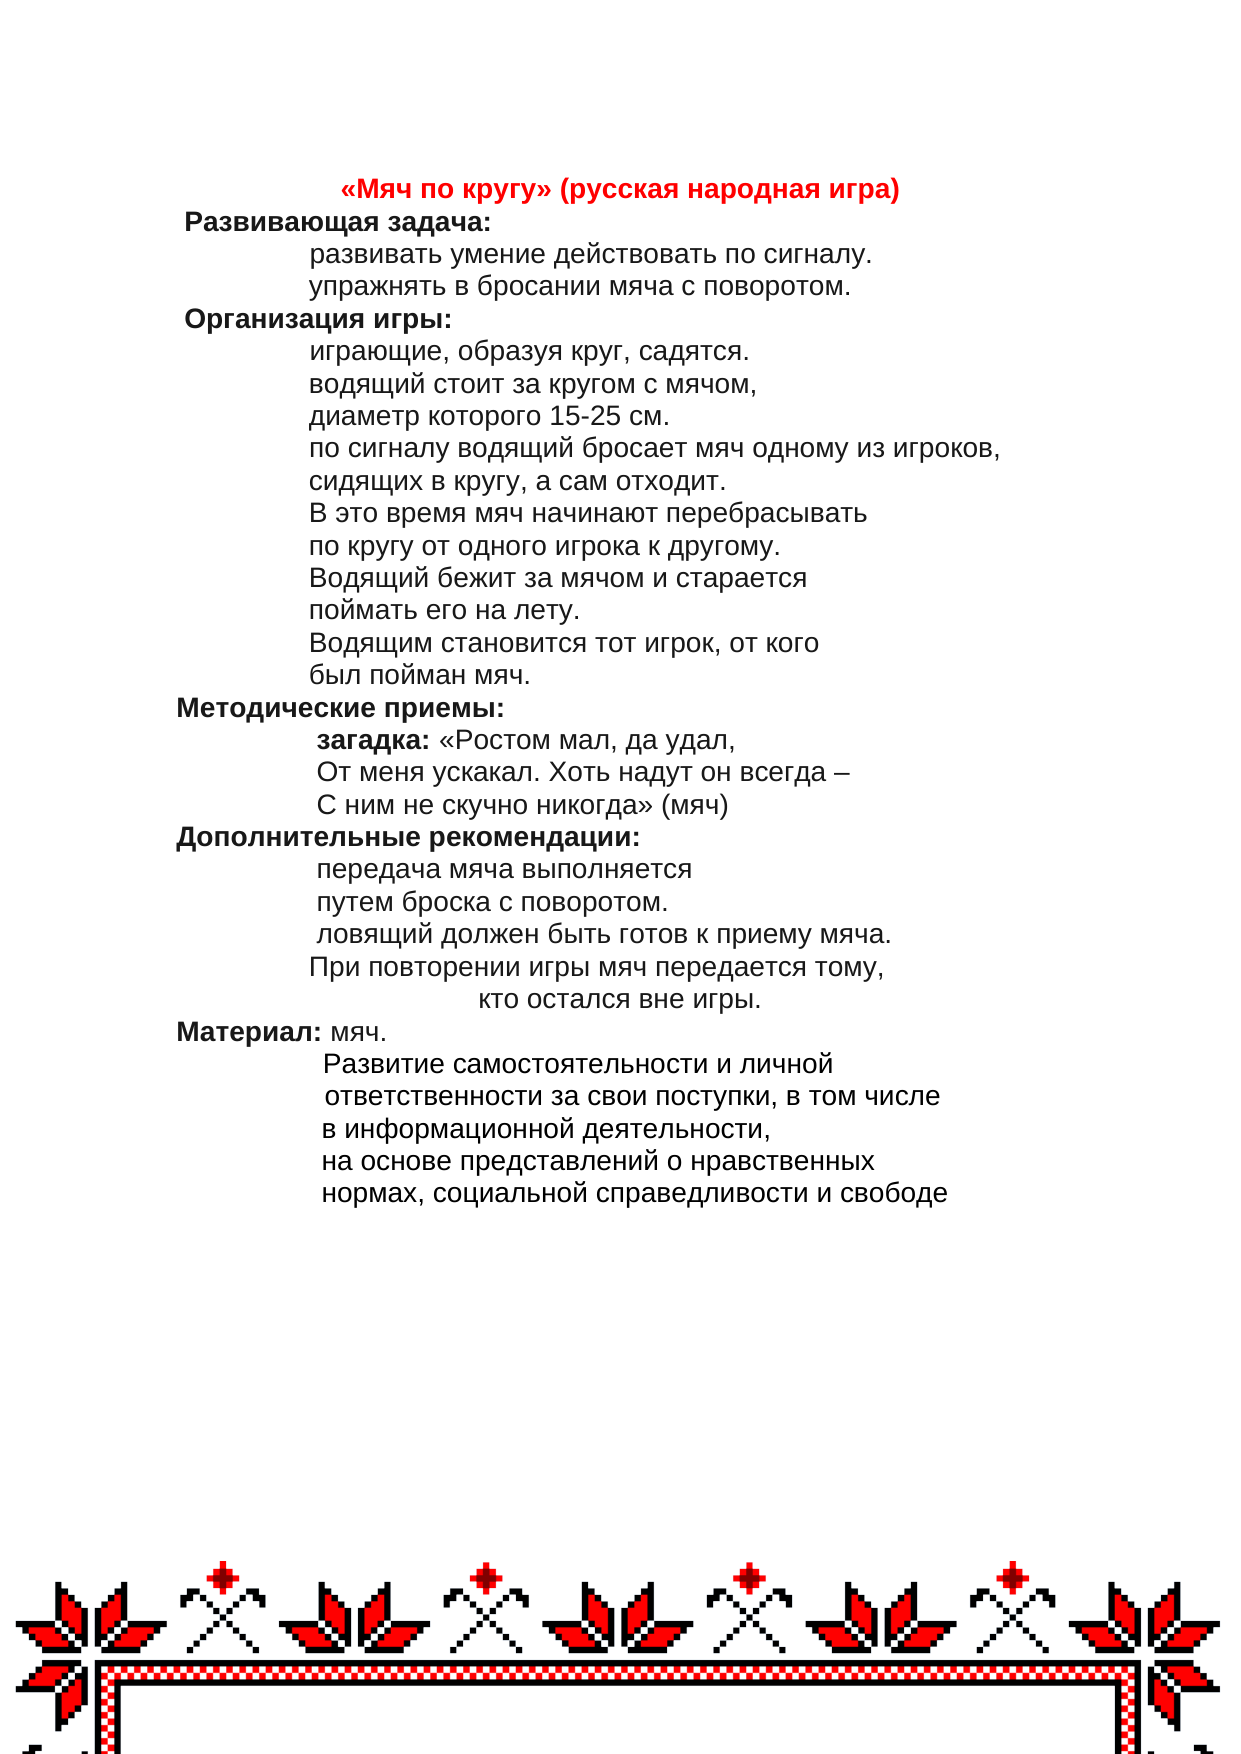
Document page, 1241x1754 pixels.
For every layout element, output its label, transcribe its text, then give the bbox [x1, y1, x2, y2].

text путем броска с поворотом. [75, 885, 1165, 917]
text ответственности за свои поступки, в том числе [75, 1079, 1165, 1112]
text Развивающая задача: [75, 204, 1165, 237]
text Организация игры: [75, 302, 1165, 334]
text по кругу от одного игрока к другому. [75, 528, 1165, 561]
text загадка: «Ростом мал, да удал, [75, 723, 1165, 755]
text С ним не скучно никогда» (мяч) [75, 788, 1165, 820]
text развивать умение действовать по сигналу. [75, 237, 1165, 269]
text был пойман мяч. [75, 658, 1165, 691]
text в информационной деятельности, [150, 1112, 1165, 1144]
text ловящий должен быть готов к приему мяча. [75, 917, 1165, 950]
text кто остался вне игры. [75, 982, 1165, 1014]
text диаметр которого 15-25 см. [75, 399, 1165, 431]
text нормах, социальной справедливости и свободе [150, 1176, 1165, 1209]
text сидящих в кругу, а сам отходит. [75, 464, 1165, 496]
text упражнять в бросании мяча с поворотом. [75, 269, 1165, 302]
text по сигналу водящий бросает мяч одному из игроков, [75, 431, 1165, 464]
text Методические приемы: [75, 691, 1165, 723]
text передача мяча выполняется [75, 852, 1165, 885]
text водящий стоит за кругом с мячом, [75, 367, 1165, 399]
text Дополнительные рекомендации: [75, 820, 1165, 852]
text В это время мяч начинают перебрасывать [75, 496, 1165, 528]
text на основе представлений о нравственных [150, 1144, 1165, 1176]
text Развитие самостоятельности и личной [150, 1047, 1165, 1079]
text играющие, образуя круг, садятся. [75, 334, 1165, 367]
picture [0, 1561, 1239, 1754]
text Материал: мяч. [75, 1014, 1165, 1047]
text От меня ускакал. Хоть надут он всегда – [75, 755, 1165, 788]
text «Мяч по кругу» (русская народная игра) [75, 172, 1165, 204]
text Водящий бежит за мячом и старается [75, 561, 1165, 593]
text поймать его на лету. [75, 593, 1165, 626]
text При повторении игры мяч передается тому, [75, 950, 1165, 982]
text Водящим становится тот игрок, от кого [75, 626, 1165, 658]
